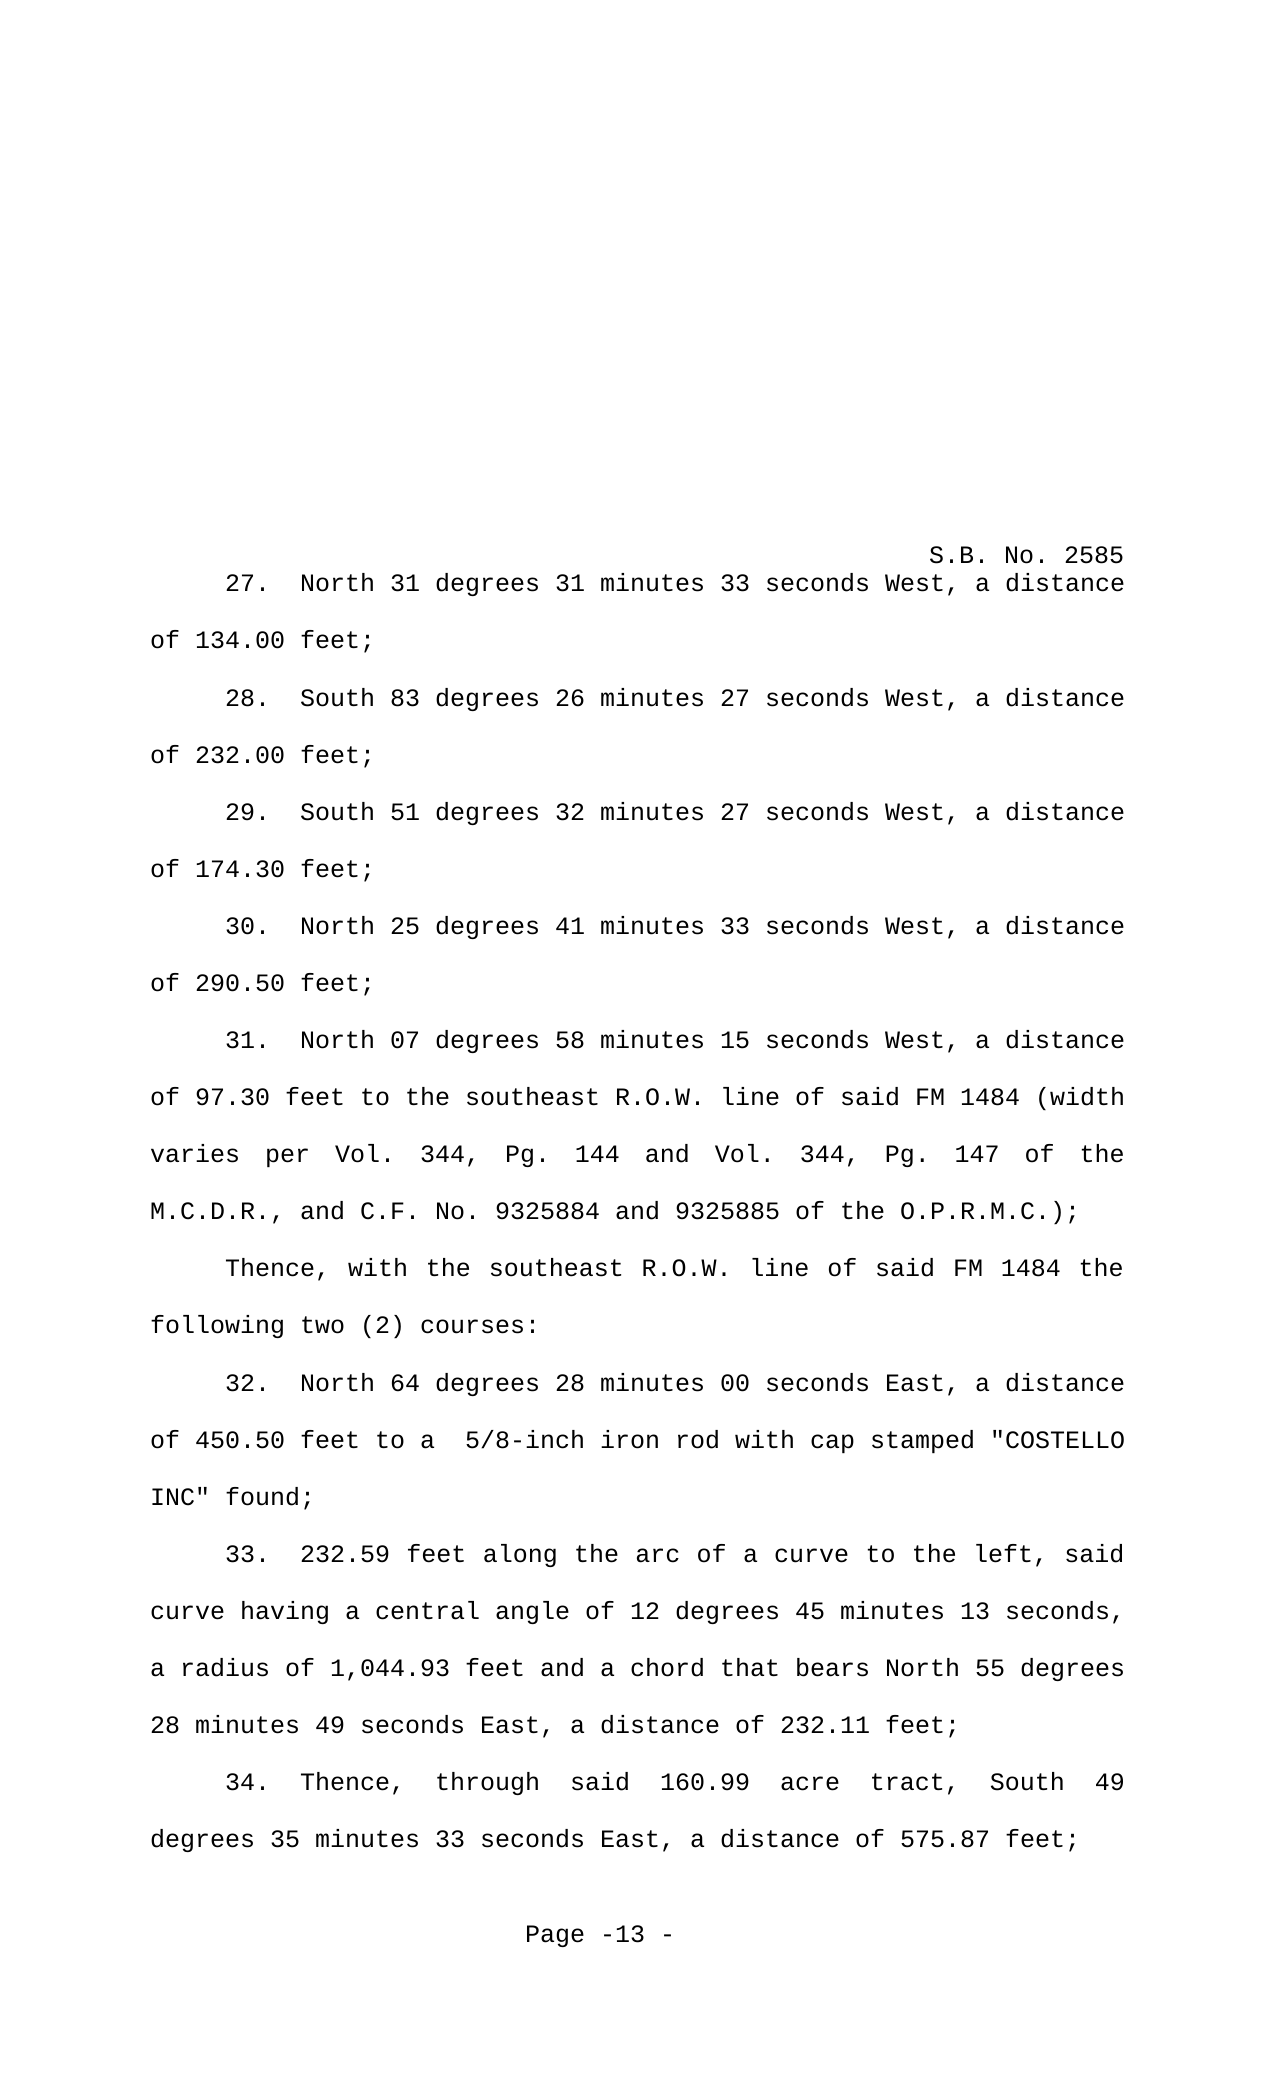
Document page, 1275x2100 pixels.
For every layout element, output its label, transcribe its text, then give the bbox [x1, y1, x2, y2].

text 30. North 25 degrees 41 minutes 33 seconds West, a distance of 290.50 feet; [150, 913, 1125, 999]
text 27. North 31 degrees 31 minutes 33 seconds West, a distance of 134.00 feet; [150, 571, 1125, 656]
text 29. South 51 degrees 32 minutes 27 seconds West, a distance of 174.30 feet; [150, 799, 1125, 885]
text 33. 232.59 feet along the arc of a curve to the left, said curve having a central angle of 12 degrees 45 minutes 13 seconds, a radius of 1,044.93 feet and a chord that bears North 55 degrees 28 minutes 49 seconds East, a distance of 232.11 feet; [150, 1541, 1125, 1741]
text 34. Thence, through said 160.99 acre tract, South 49 degrees 35 minutes 33 seconds East, a distance of 575.87 feet; [150, 1769, 1125, 1855]
text 31. North 07 degrees 58 minutes 15 seconds West, a distance of 97.30 feet to the southeast R.O.W. line of said FM 1484 (width varies per Vol. 344, Pg. 144 and Vol. 344, Pg. 147 of the M.C.D.R., and C.F. No. 9325884 and 9325885 of the O.P.R.M.C.); [150, 1027, 1125, 1227]
text 32. North 64 degrees 28 minutes 00 seconds East, a distance of 450.50 feet to a 5/8-inch iron rod with cap stamped "COSTELLO INC" found; [150, 1370, 1125, 1513]
text 28. South 83 degrees 26 minutes 27 seconds West, a distance of 232.00 feet; [150, 685, 1125, 771]
text Thence, with the southeast R.O.W. line of said FM 1484 the following two (2) courses: [150, 1256, 1125, 1341]
